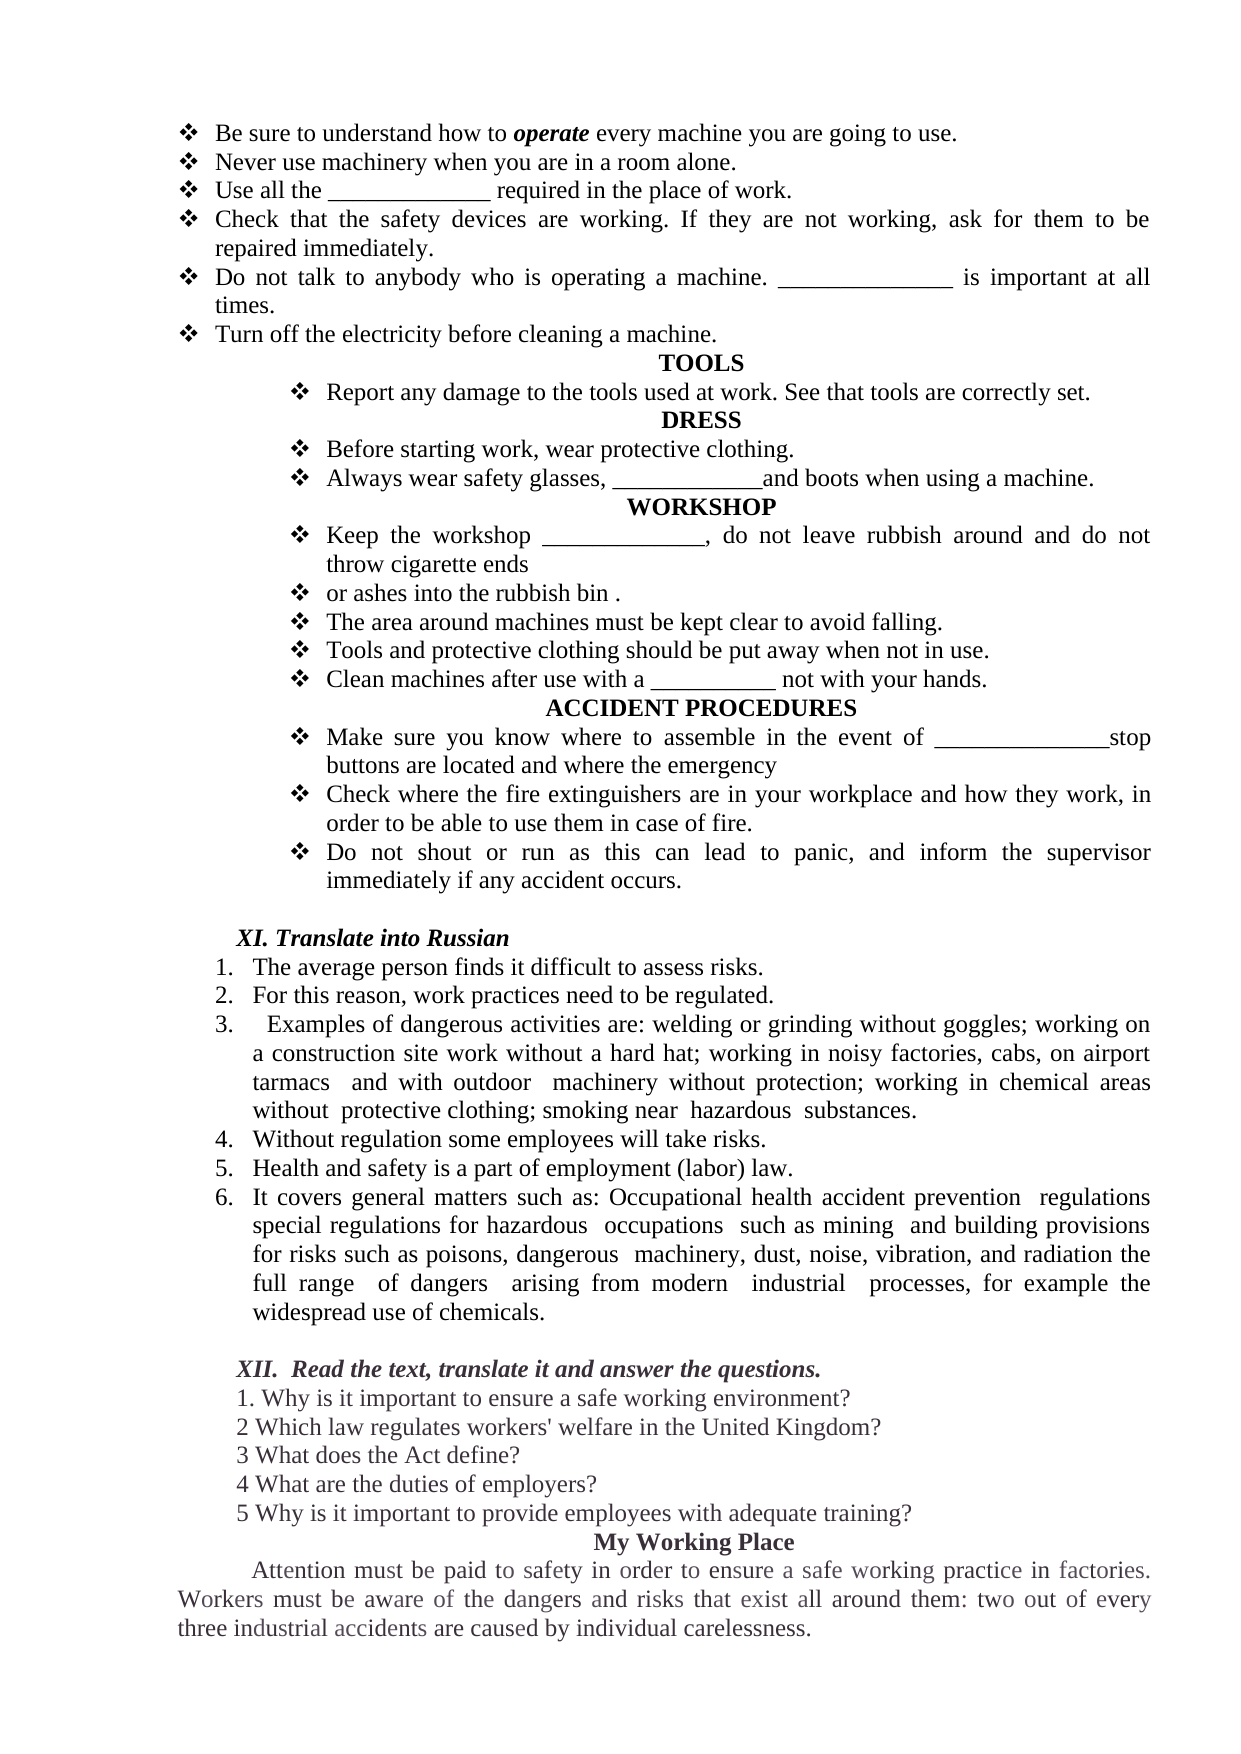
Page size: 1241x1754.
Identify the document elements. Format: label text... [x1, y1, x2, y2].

text TOOLS [177, 348, 1152, 377]
text 4 What are the duties of employers? [177, 1469, 1152, 1498]
list For this reason, work practices need to be regulated. [215, 981, 1152, 1009]
text ACCIDENT PROCEDURES [177, 693, 1152, 722]
list Do not talk to anybody who is operating a machine. ______________ is important at all times. [177, 262, 1152, 319]
text My Working Place [177, 1527, 1152, 1556]
list The area around machines must be kept clear to avoid falling. [288, 607, 1152, 636]
list Be sure to understand how to operate every machine you are going to use. [177, 118, 1152, 147]
text XII. Read the text, translate it and answer the questions. [177, 1354, 1152, 1383]
text 5 Why is it important to provide employees with adequate training? [177, 1498, 1152, 1527]
list Always wear safety glasses, ____________and boots when using a machine. [288, 463, 1152, 492]
list Without regulation some employees will take risks. [215, 1124, 1152, 1153]
list Check where the fire extinguishers are in your workplace and how they work, in order to be able to use them in case of fire. [288, 779, 1152, 837]
list Check that the safety devices are working. If they are not working, ask for them to be repaired immediately. [177, 204, 1152, 262]
text Attention must be paid to safety in order to ensure a safe working practice in factories. Workers must be aware of the dangers and risks that exist all around them: two out of every three industrial accidents are caused by individual carelessness. [177, 1556, 1152, 1642]
list Before starting work, wear protective clothing. [288, 434, 1152, 463]
list Use all the _____________ required in the place of work. [177, 176, 1152, 204]
text DRESS [177, 406, 1152, 434]
list or ashes into the rubbish bin . [288, 578, 1152, 607]
list Clean machines after use with a __________ not with your hands. [288, 664, 1152, 693]
list Never use machinery when you are in a room alone. [177, 147, 1152, 176]
list Examples of dangerous activities are: welding or grinding without goggles; working on a construction site work without a hard hat; working in noisy factories, cabs, on airport tarmacs and with outdoor machinery without protection; working in chemical areas without protective clothing; smoking near hazardous substances. [215, 1009, 1152, 1124]
text XI. Translate into Russian [177, 923, 1152, 952]
list The average person finds it difficult to assess risks. [215, 952, 1152, 981]
list It covers general matters such as: Occupational health accident prevention regulations special regulations for hazardous occupations such as mining and building provisions for risks such as poisons, dangerous machinery, dust, noise, vibration, and radiation the full range of dangers arising from modern industrial processes, for example the widespread use of chemicals. [215, 1182, 1152, 1326]
text 3 What does the Act define? [177, 1441, 1152, 1469]
list Tools and protective clothing should be put away when not in use. [288, 636, 1152, 664]
list Turn off the electricity before cleaning a machine. [177, 319, 1152, 348]
text 2 Which law regulates workers' welfare in the United Kingdom? [177, 1412, 1152, 1441]
list Do not shout or run as this can lead to panic, and inform the supervisor immediately if any accident occurs. [288, 837, 1152, 894]
list Health and safety is a part of employment (labor) law. [215, 1153, 1152, 1182]
text 1. Why is it important to ensure a safe working environment? [177, 1383, 1152, 1412]
list Keep the workshop _____________, do not leave rubbish around and do not throw cigarette ends [288, 521, 1152, 578]
text WORKSHOP [177, 492, 1152, 521]
list Report any damage to the tools used at work. See that tools are correctly set. [288, 377, 1152, 406]
list Make sure you know where to assemble in the event of ______________stop buttons are located and where the emergency [288, 722, 1152, 779]
